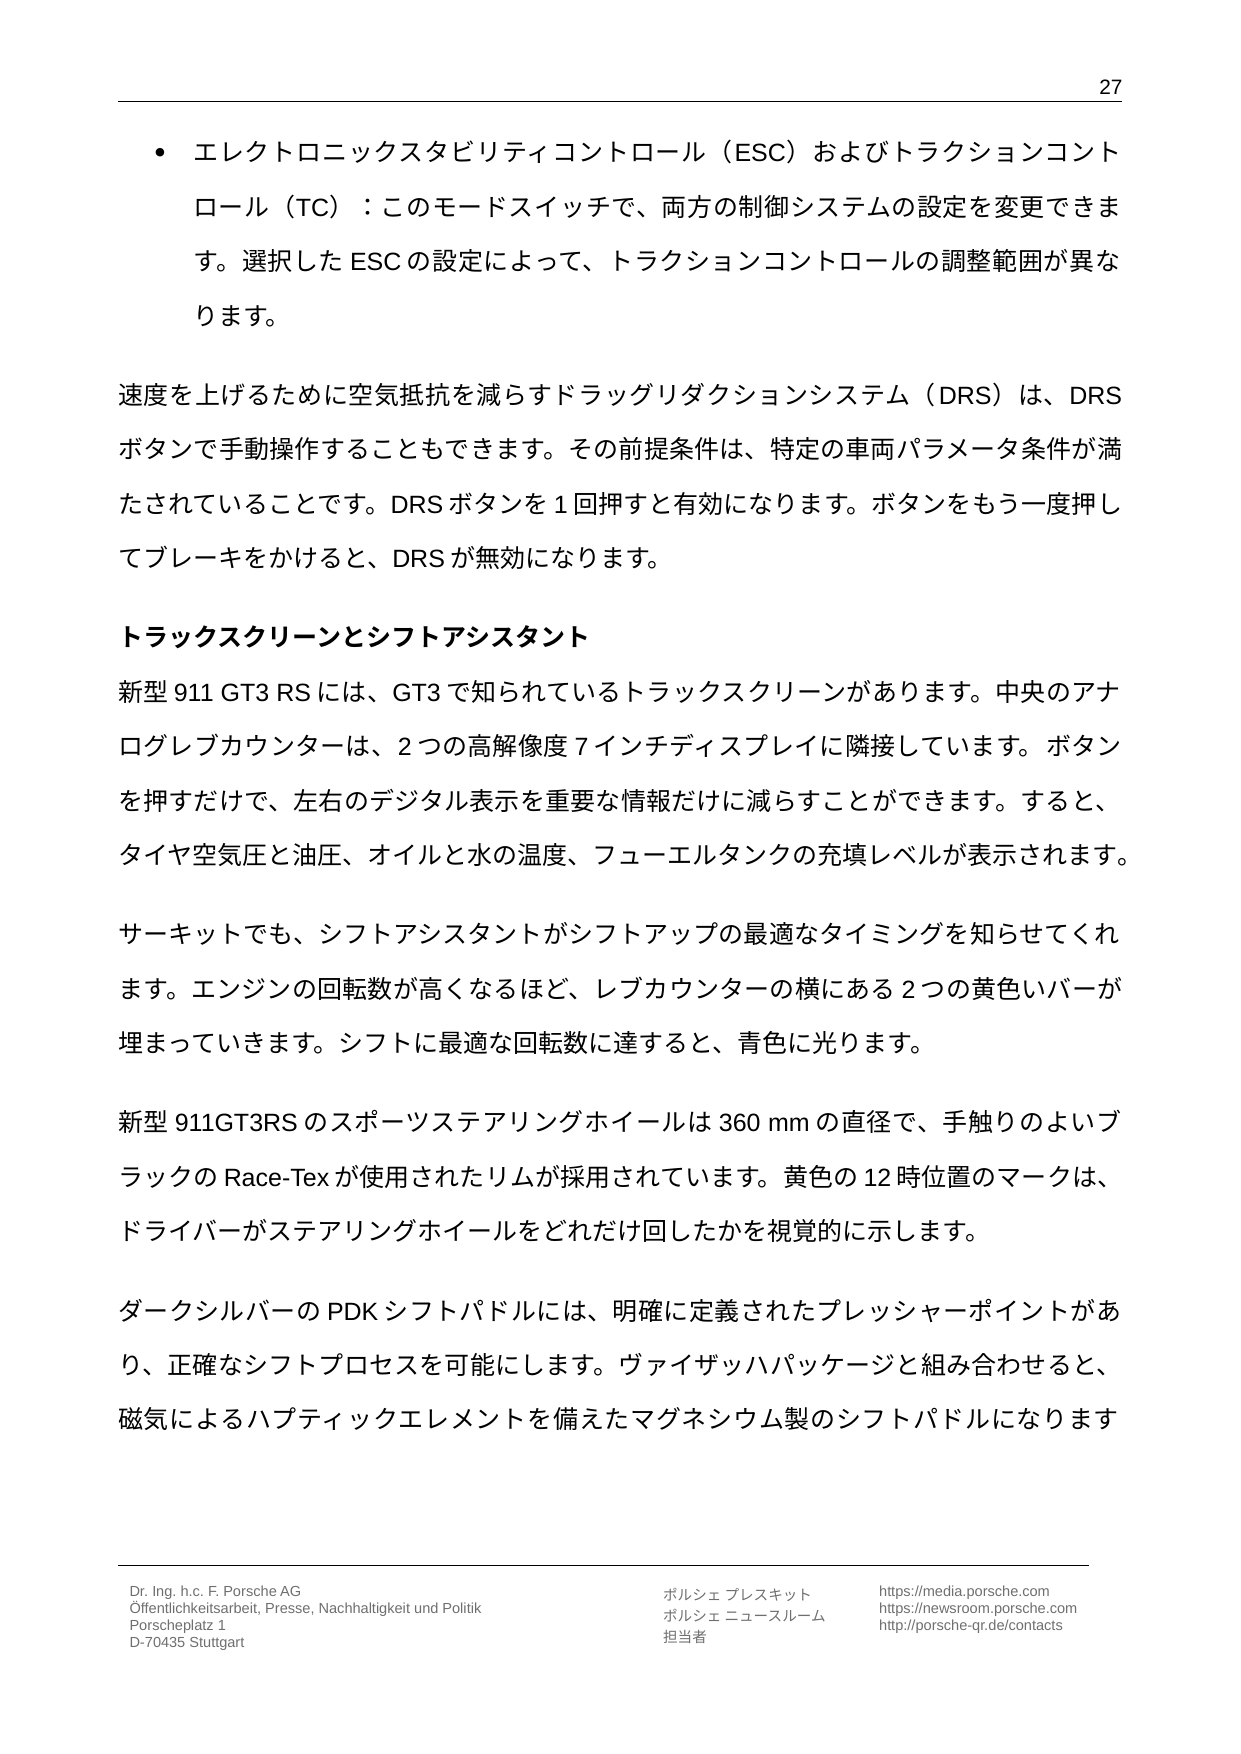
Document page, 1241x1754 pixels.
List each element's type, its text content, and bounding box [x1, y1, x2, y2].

list エレクトロニックスタビリティコントロール（ESC）およびトラクションコントロール（TC）：このモードスイッチで、両方の制御システムの設定を変更できます。選択したESCの設定によって、トラクションコントロールの調整範囲が異なります。 [156, 133, 1122, 332]
text 新型911 GT3 RSには、GT3で知られているトラックスクリーンがあります。中央のアナログレブカウンターは、2つの高解像度7インチディスプレイに隣接しています。ボタンを押すだけで、左右のデジタル表示を重要な情報だけに減らすことができます。すると、タイヤ空気圧と油圧、オイルと水の温度、フューエルタンクの充填レベルが表示されます。 [118, 672, 1122, 872]
text サーキットでも、シフトアシスタントがシフトアップの最適なタイミングを知らせてくれます。エンジンの回転数が高くなるほど、レブカウンターの横にある2つの黄色いバーが埋まっていきます。シフトに最適な回転数に達すると、青色に光ります。 [118, 915, 1122, 1060]
text トラックスクリーンとシフトアシスタント [118, 618, 1122, 654]
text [118, 1291, 1122, 1436]
text 新型911GT3RSのスポーツステアリングホイールは360 mmの直径で、手触りのよいブラックのRace-Texが使用されたリムが採用されています。黄色の12時位置のマークは、ドライバーがステアリングホイールをどれだけ回したかを視覚的に示します。 [118, 1103, 1122, 1248]
text 速度を上げるために空気抵抗を減らすドラッグリダクションシステム（DRS）は、DRSボタンで手動操作することもできます。その前提条件は、特定の車両パラメータ条件が満たされていることです。DRSボタンを1回押すと有効になります。ボタンをもう一度押してブレーキをかけると、DRSが無効になります。 [118, 375, 1122, 575]
